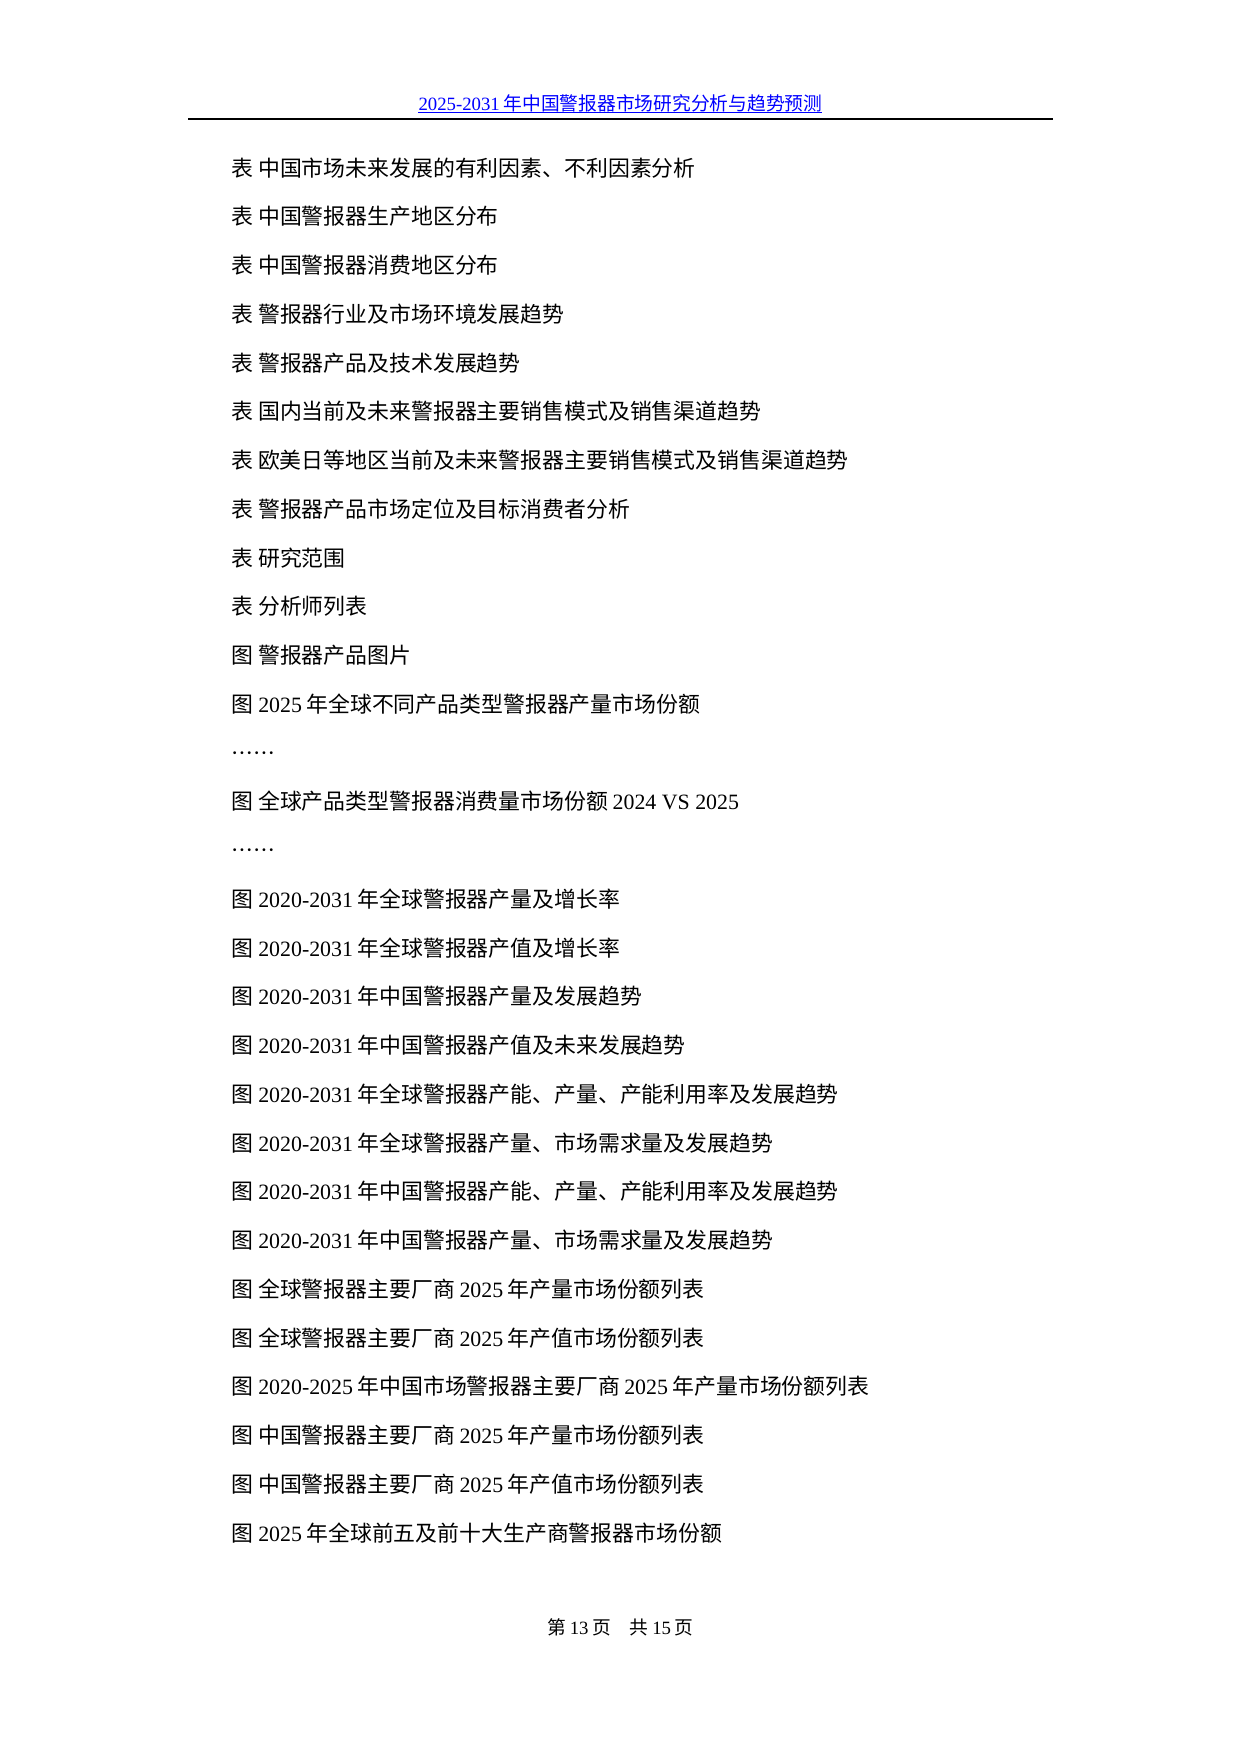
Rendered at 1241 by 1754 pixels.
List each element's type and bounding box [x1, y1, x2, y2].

text [187, 150, 1053, 1548]
